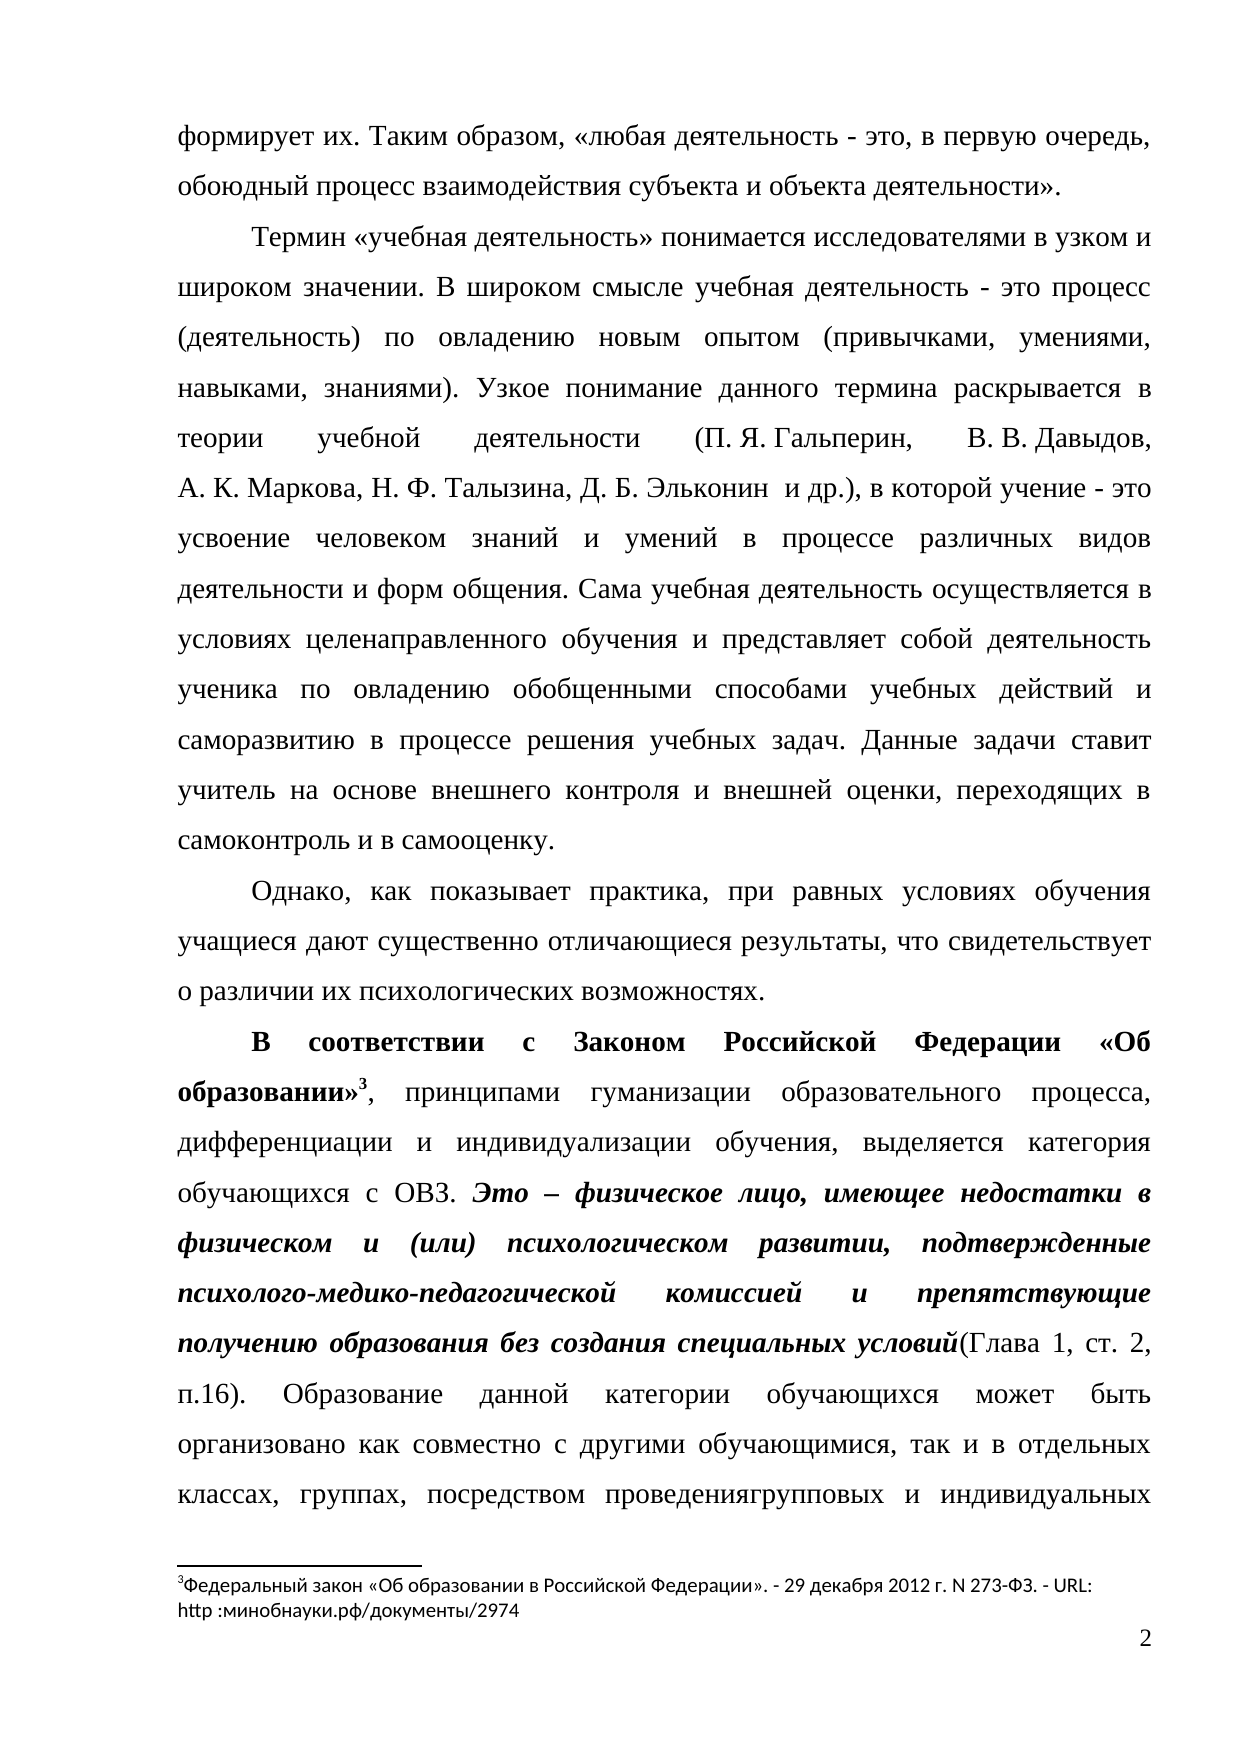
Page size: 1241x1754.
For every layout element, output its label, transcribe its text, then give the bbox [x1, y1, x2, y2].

text Однако, как показывает практика, при равных условиях обучения учащиеся дают существенно отличающиеся результаты, что свидетельствует о различии их психологических возможностях. [177, 873, 1152, 1007]
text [177, 118, 1152, 202]
text Термин «учебная деятельность» понимается исследователями в узком и широком значении. В широком смысле учебная деятельность - это процесс (деятельность) по овладению новым опытом (привычками, умениями, навыками, знаниями). Узкое понимание данного термина раскрывается в теории учебной деятельности (П. Я. Гальперин, В. В. Давыдов, А. К. Маркова, Н. Ф. Талызина, Д. Б. Эльконин и др.), в которой учение - это усвоение человеком знаний и умений в процессе различных видов деятельности и форм общения. Сама учебная деятельность осуществляется в условиях целенаправленного обучения и представляет собой деятельность ученика по овладению обобщенными способами учебных действий и саморазвитию в процессе решения учебных задач. Данные задачи ставит учитель на основе внешнего контроля и внешней оценки, переходящих в самоконтроль и в самооценку. [177, 219, 1152, 856]
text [177, 1024, 1152, 1510]
